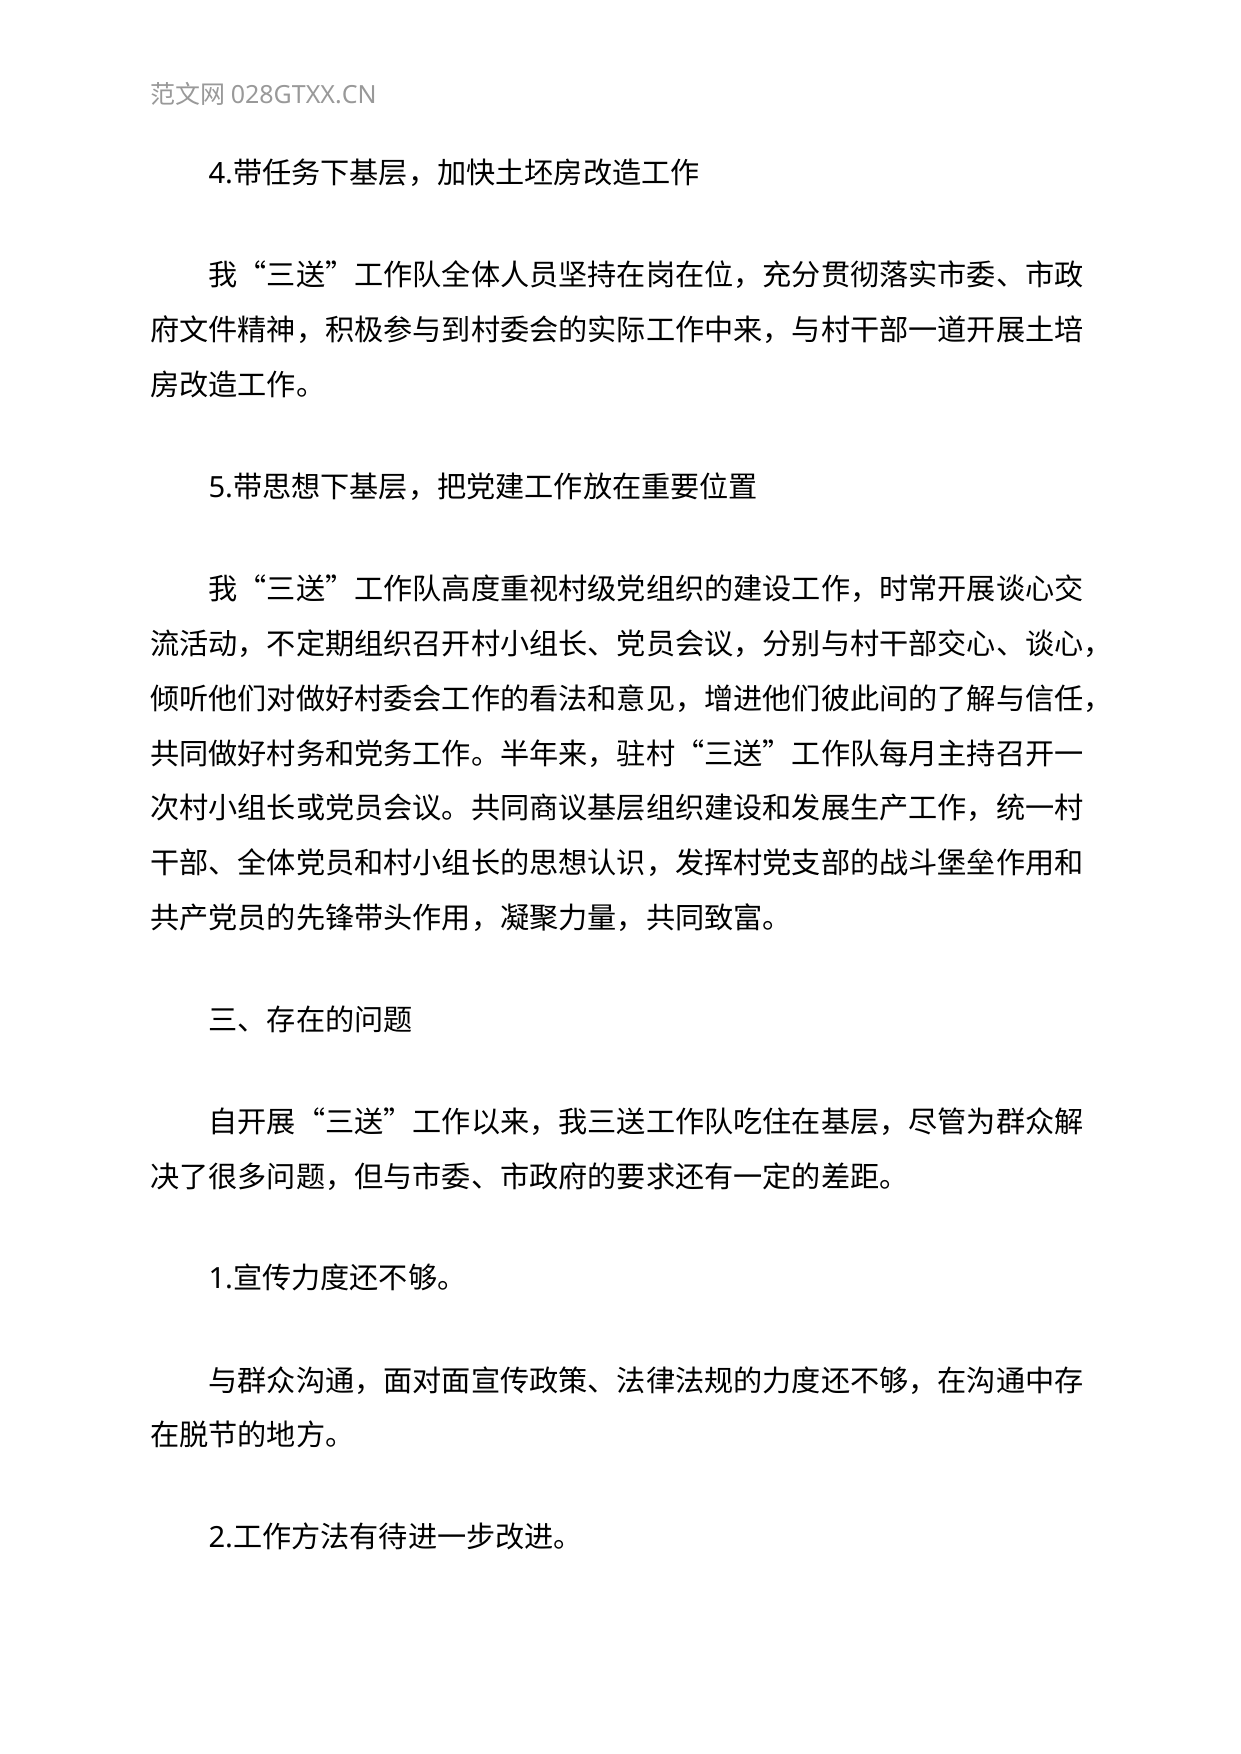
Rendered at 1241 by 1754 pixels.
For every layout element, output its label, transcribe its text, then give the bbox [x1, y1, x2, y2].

text 5.带思想下基层，把党建工作放在重要位置 [150, 463, 1090, 506]
text 三、存在的问题 [150, 997, 1090, 1039]
text 2.工作方法有待进一步改进。 [150, 1514, 1090, 1556]
text 1.宣传力度还不够。 [150, 1255, 1090, 1297]
text 4.带任务下基层，加快土坯房改造工作 [150, 150, 1090, 192]
text 我“三送”工作队高度重视村级党组织的建设工作，时常开展谈心交流活动，不定期组织召开村小组长、党员会议，分别与村干部交心、谈心，倾听他们对做好村委会工作的看法和意见，增进他们彼此间的了解与信任，共同做好村务和党务工作。半年来，驻村“三送”工作队每月主持召开一次村小组长或党员会议。共同商议基层组织建设和发展生产工作，统一村干部、全体党员和村小组长的思想认识，发挥村党支部的战斗堡垒作用和共产党员的先锋带头作用，凝聚力量，共同致富。 [150, 566, 1090, 937]
text 自开展“三送”工作以来，我三送工作队吃住在基层，尽管为群众解决了很多问题，但与市委、市政府的要求还有一定的差距。 [150, 1098, 1090, 1196]
text 我“三送”工作队全体人员坚持在岗在位，充分贯彻落实市委、市政府文件精神，积极参与到村委会的实际工作中来，与村干部一道开展土培房改造工作。 [150, 252, 1090, 404]
text 与群众沟通，面对面宣传政策、法律法规的力度还不够，在沟通中存在脱节的地方。 [150, 1357, 1090, 1454]
